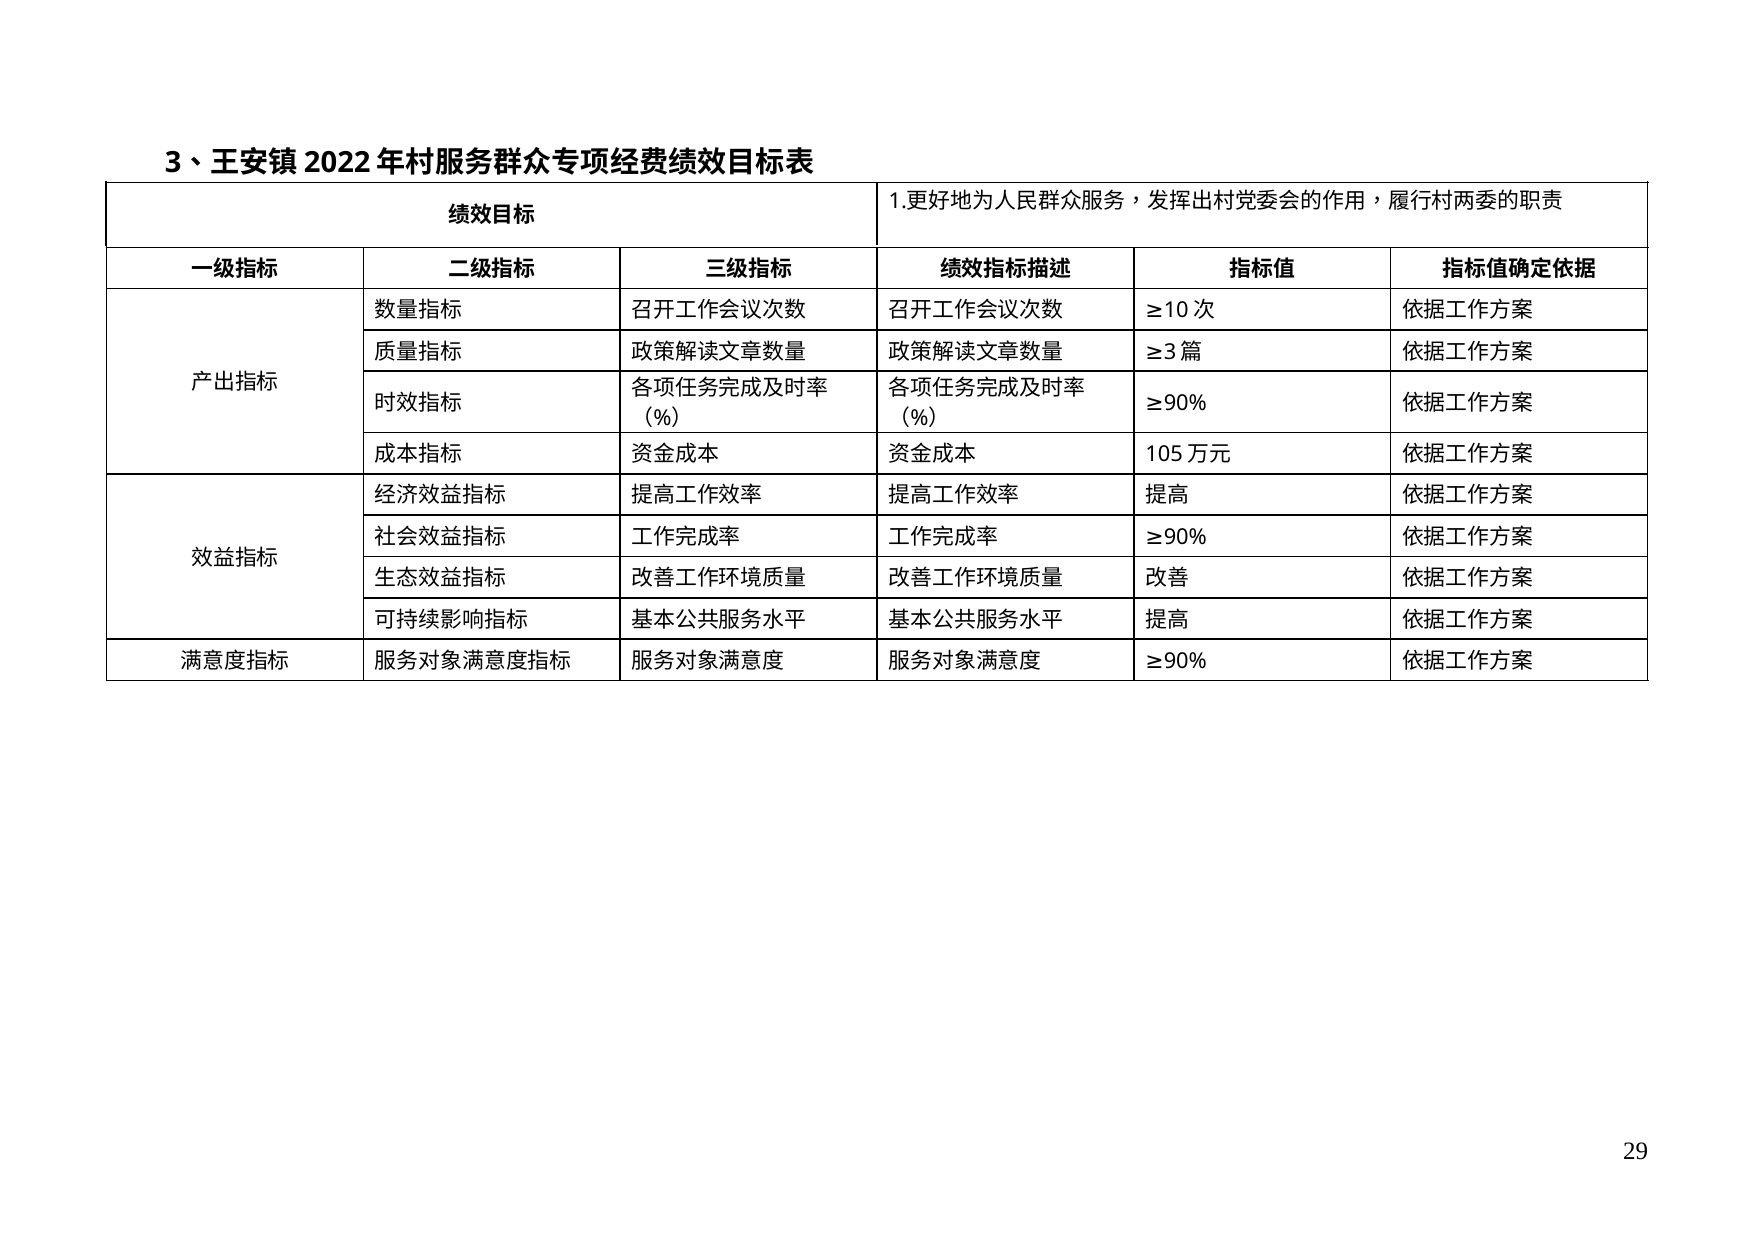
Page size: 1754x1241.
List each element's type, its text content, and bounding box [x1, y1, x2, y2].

table_header 绩效目标 [107, 183, 876, 244]
table_cell 经济效益指标 [364, 475, 619, 514]
table_cell ≥3篇 [1135, 331, 1390, 370]
table_cell 效益指标 [107, 475, 363, 638]
table_cell 提高工作效率 [878, 475, 1133, 514]
table_header 1.更好地为人民群众服务，发挥出村党委会的作用，履行村两委的职责 [878, 183, 1647, 244]
table_cell ≥90% [1135, 372, 1390, 432]
table_cell 依据工作方案 [1391, 599, 1647, 638]
table_cell ≥90% [1135, 640, 1390, 680]
table_header 一级指标 [107, 248, 363, 288]
text 3、王安镇2022年村服务群众专项经费绩效目标表 [106, 142, 1648, 181]
table_cell 政策解读文章数量 [621, 331, 876, 370]
table_cell 依据工作方案 [1391, 516, 1647, 556]
table_cell 数量指标 [364, 289, 619, 329]
table_cell 改善工作环境质量 [878, 557, 1133, 597]
table_header 指标值确定依据 [1391, 248, 1647, 288]
table_cell 依据工作方案 [1391, 433, 1647, 473]
table_cell 改善 [1135, 557, 1390, 597]
table_cell 召开工作会议次数 [878, 289, 1133, 329]
table_cell 召开工作会议次数 [621, 289, 876, 329]
table_cell 时效指标 [364, 372, 619, 432]
table_cell 提高 [1135, 475, 1390, 514]
table_cell 基本公共服务水平 [621, 599, 876, 638]
table_cell 依据工作方案 [1391, 289, 1647, 329]
table_cell 资金成本 [878, 433, 1133, 473]
table_cell 改善工作环境质量 [621, 557, 876, 597]
table_cell ≥10次 [1135, 289, 1390, 329]
table_header 指标值 [1135, 248, 1390, 288]
table_cell 可持续影响指标 [364, 599, 619, 638]
table_cell 产出指标 [107, 289, 363, 473]
table_cell 依据工作方案 [1391, 640, 1647, 680]
table_cell 依据工作方案 [1391, 331, 1647, 370]
table_cell 社会效益指标 [364, 516, 619, 556]
table_cell 服务对象满意度 [621, 640, 876, 680]
table_header 绩效指标描述 [878, 248, 1133, 288]
table_header 三级指标 [621, 248, 876, 288]
table_cell 基本公共服务水平 [878, 599, 1133, 638]
table_cell 生态效益指标 [364, 557, 619, 597]
table_cell 成本指标 [364, 433, 619, 473]
table_cell 服务对象满意度 [878, 640, 1133, 680]
table_cell 提高工作效率 [621, 475, 876, 514]
table_cell 105万元 [1135, 433, 1390, 473]
table_cell 工作完成率 [621, 516, 876, 556]
table_cell 依据工作方案 [1391, 557, 1647, 597]
table_cell 满意度指标 [107, 640, 363, 680]
table_cell 各项任务完成及时率（%） [878, 372, 1133, 432]
table_cell 依据工作方案 [1391, 372, 1647, 432]
table_cell 服务对象满意度指标 [364, 640, 619, 680]
table_cell ≥90% [1135, 516, 1390, 556]
table_header 二级指标 [364, 248, 619, 288]
table_cell 各项任务完成及时率（%） [621, 372, 876, 432]
table_cell 工作完成率 [878, 516, 1133, 556]
table_cell 政策解读文章数量 [878, 331, 1133, 370]
table_cell 资金成本 [621, 433, 876, 473]
table_cell 质量指标 [364, 331, 619, 370]
table_cell 提高 [1135, 599, 1390, 638]
table_cell 依据工作方案 [1391, 475, 1647, 514]
